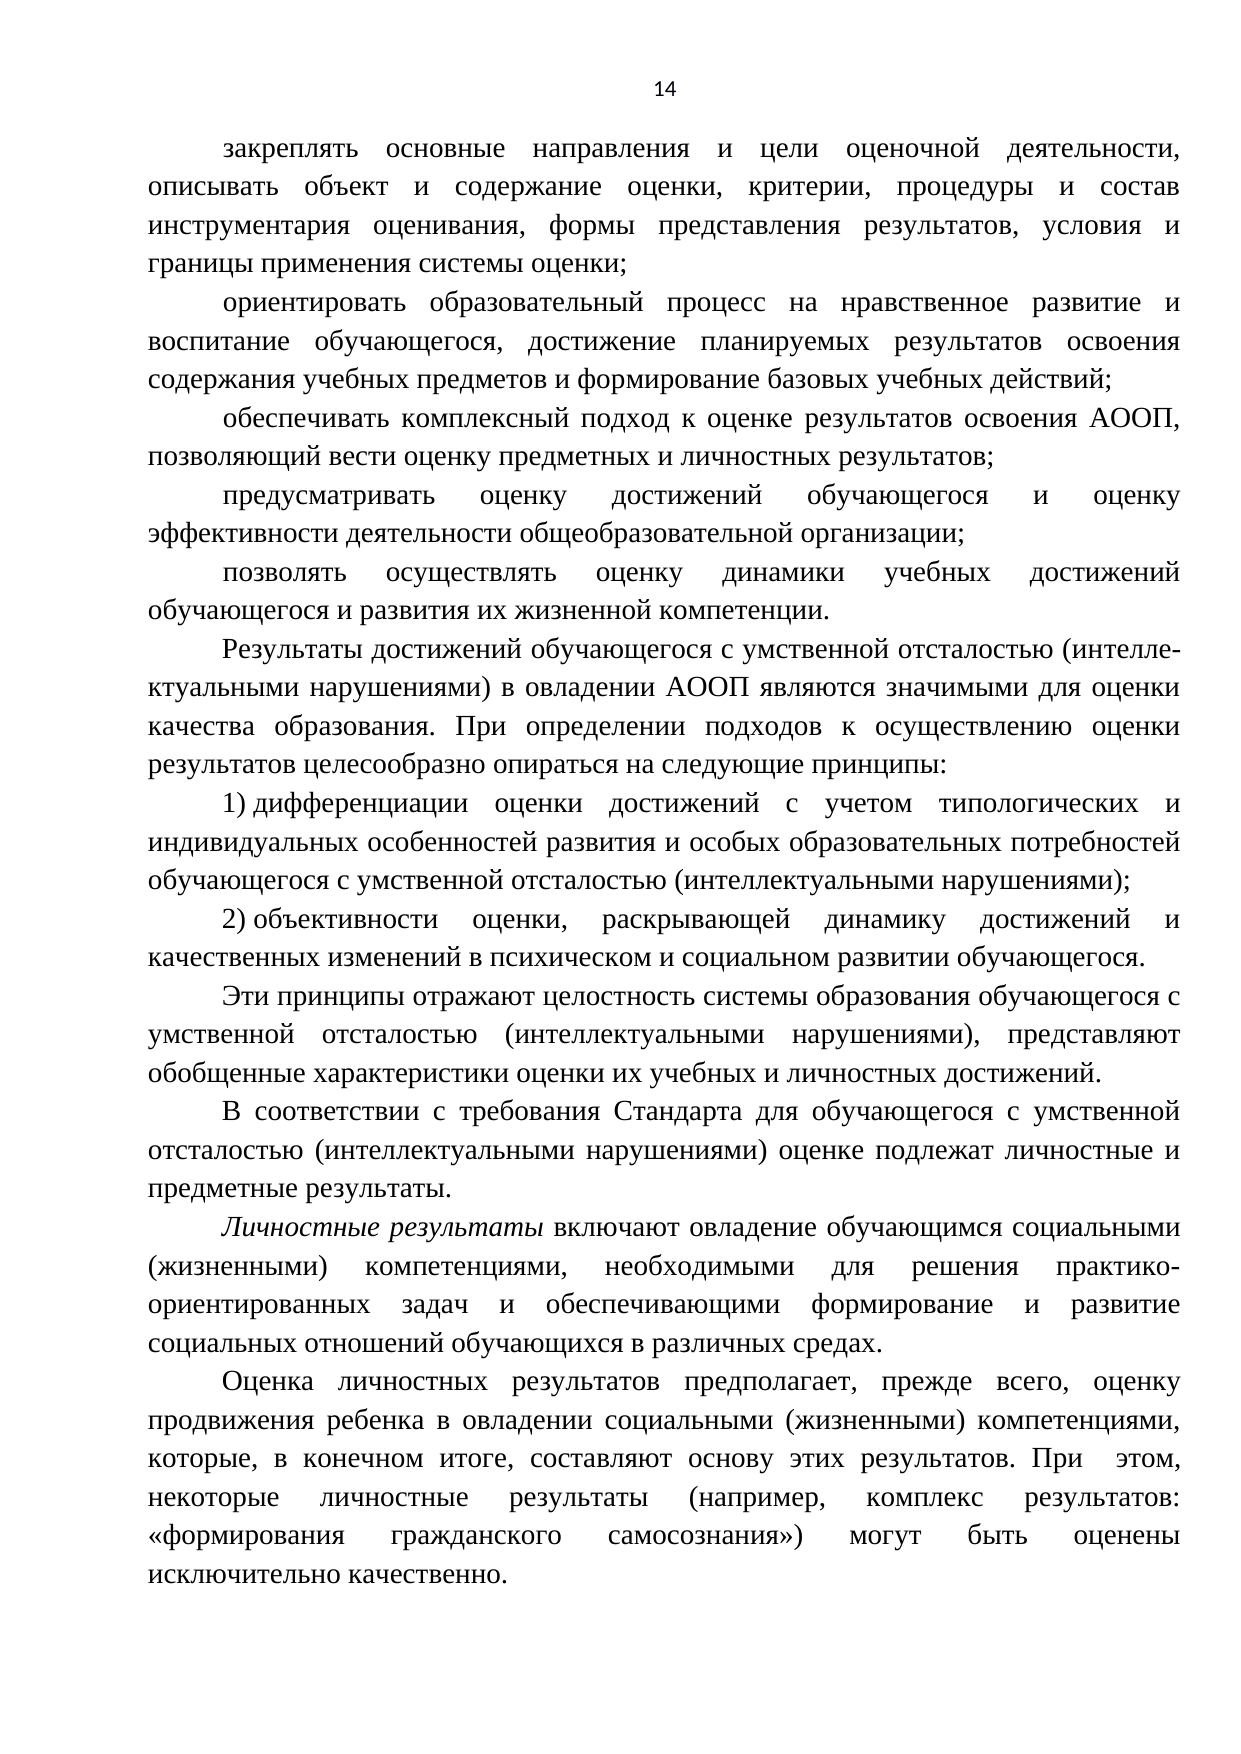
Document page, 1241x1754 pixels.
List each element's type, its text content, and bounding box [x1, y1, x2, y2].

text закреплять основные направления и цели оценочной деятельности, описывать объект и содержание оценки, критерии, процедуры и состав инструментария оценивания, формы представления результатов, условия и границы применения системы оценки; [148, 130, 1181, 279]
text Результаты достижений обучающегося с умственной отсталостью (интеллектуальными нарушениями) в овладении АООП являются значимыми для оценки качества образования. При определении подходов к осуществлению оценки результатов целесообразно опираться на следующие принципы: [148, 631, 1181, 780]
text позволять осуществлять оценку динамики учебных достижений обучающегося и развития их жизненной компетенции. [148, 554, 1181, 626]
text В соответствии с требования Стандарта для обучающегося с умственной отсталостью (интеллектуальными нарушениями) оценке подлежат личностные и предметные результаты. [148, 1093, 1181, 1204]
text Личностные результаты включают овладение обучающимся социальными (жизненными) компетенциями, необходимыми для решения практико-ориентированных задач и обеспечивающими формирование и развитие социальных отношений обучающихся в различных средах. [148, 1209, 1181, 1358]
text Оценка личностных результатов предполагает, прежде всего, оценку продвижения ребенка в овладении социальными (жизненными) компетенциями, которые, в конечном итоге, составляют основу этих результатов. При этом, некоторые личностные результаты (например, комплекс результатов: «формирования гражданского самосознания») могут быть оценены исключительно качественно. [148, 1363, 1181, 1589]
text Эти принципы отражают целостность системы образования обучающегося с умственной отсталостью (интеллектуальными нарушениями), представляют обобщенные характеристики оценки их учебных и личностных достижений. [148, 978, 1181, 1088]
text ориентировать образовательный процесс на нравственное развитие и воспитание обучающегося, достижение планируемых результатов освоения содержания учебных предметов и формирование базовых учебных действий; [148, 284, 1181, 395]
text 1) дифференциации оценки достижений с учетом типологических и индивидуальных особенностей развития и особых образовательных потребностей обучающегося с умственной отсталостью (интеллектуальными нарушениями); [148, 785, 1181, 896]
text 2) объективности оценки, раскрывающей динамику достижений и качественных изменений в психическом и социальном развитии обучающегося. [148, 901, 1181, 973]
text обеспечивать комплексный подход к оценке результатов освоения АООП, позволяющий вести оценку предметных и личностных результатов; [148, 400, 1181, 472]
text предусматривать оценку достижений обучающегося и оценку эффективности деятельности общеобразовательной организации; [148, 477, 1181, 549]
